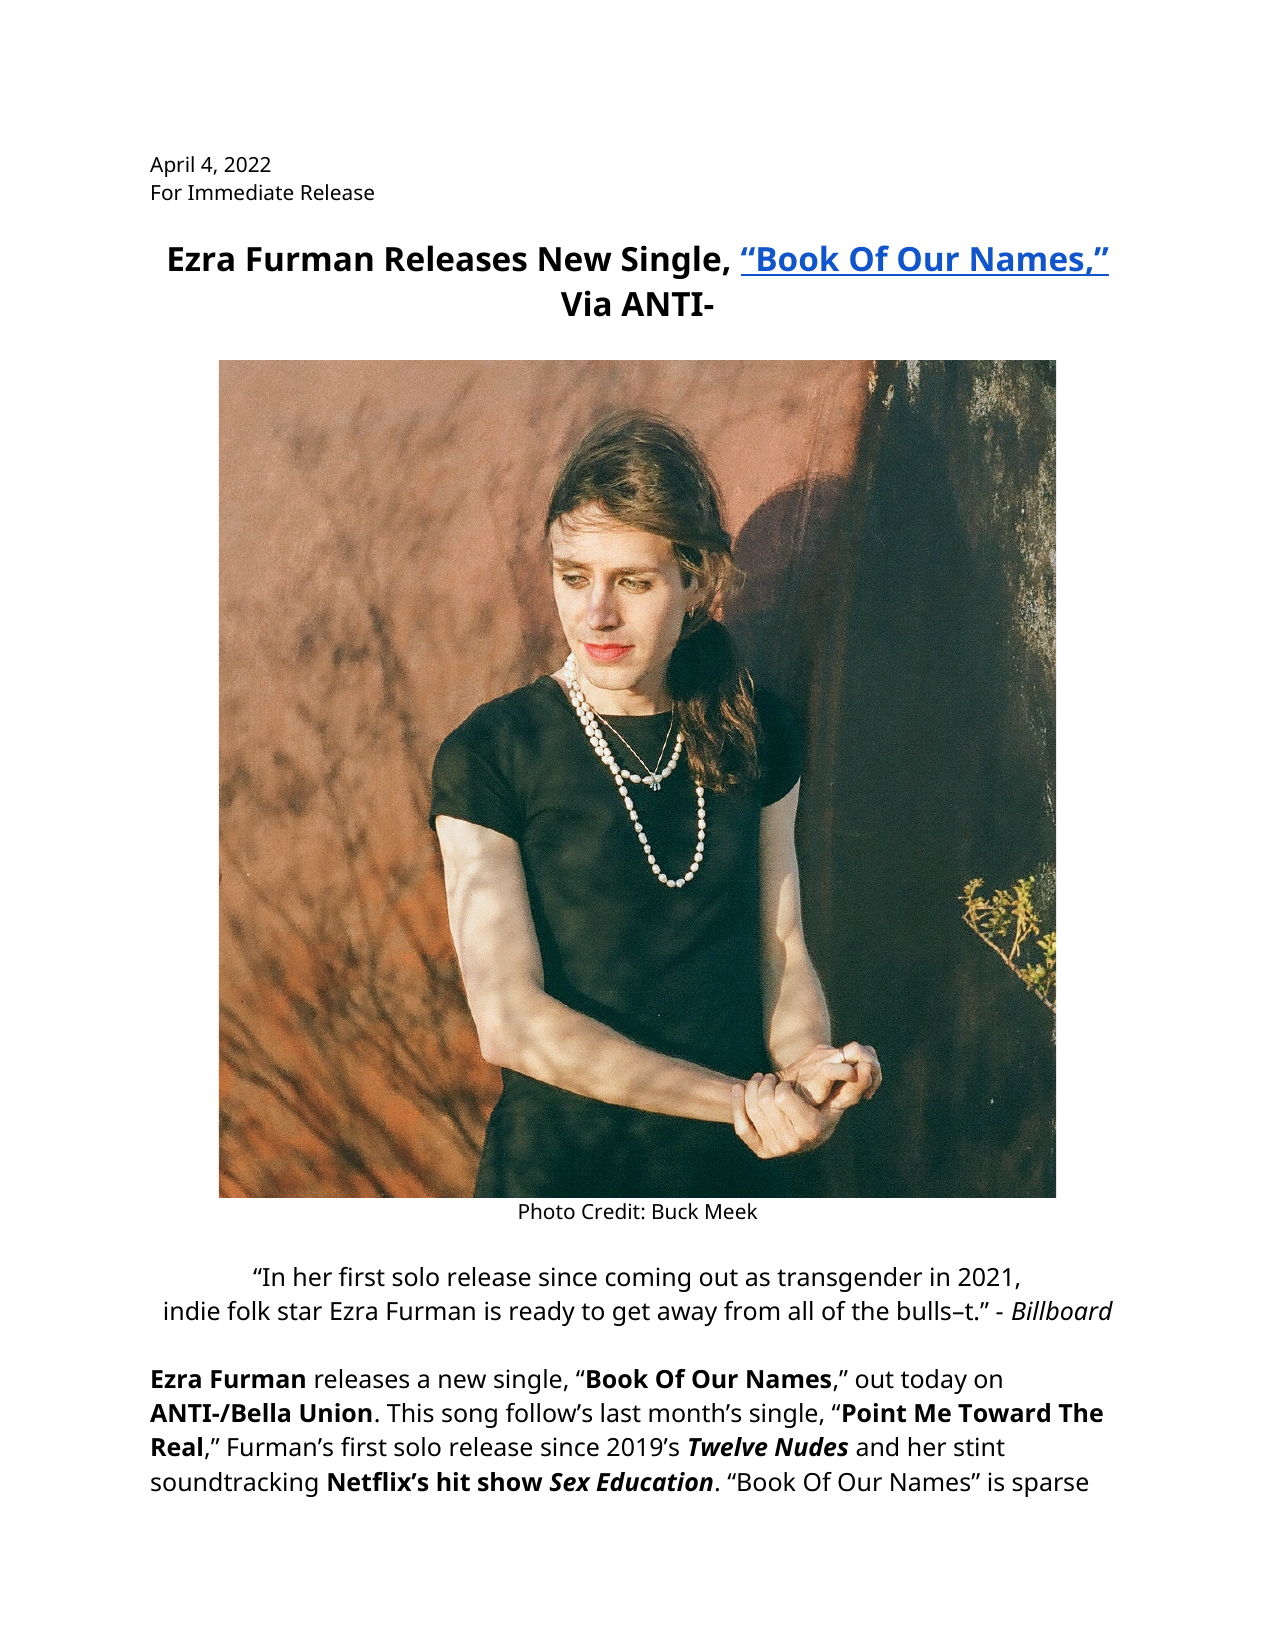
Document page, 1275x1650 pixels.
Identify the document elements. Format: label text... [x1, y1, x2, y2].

text April 4, 2022 [150, 150, 1125, 178]
text For Immediate Release [150, 178, 1125, 207]
text indie folk star Ezra Furman is ready to get away from all of the bulls–t.” - Billboard [150, 1294, 1125, 1328]
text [150, 1362, 1125, 1498]
text Photo Credit: Buck Meek [150, 1197, 1125, 1226]
text Ezra Furman Releases New Single, “Book Of Our Names,” Via ANTI- [150, 235, 1125, 326]
text “In her first solo release since coming out as transgender in 2021, [150, 1260, 1125, 1294]
picture [218, 360, 1057, 1198]
